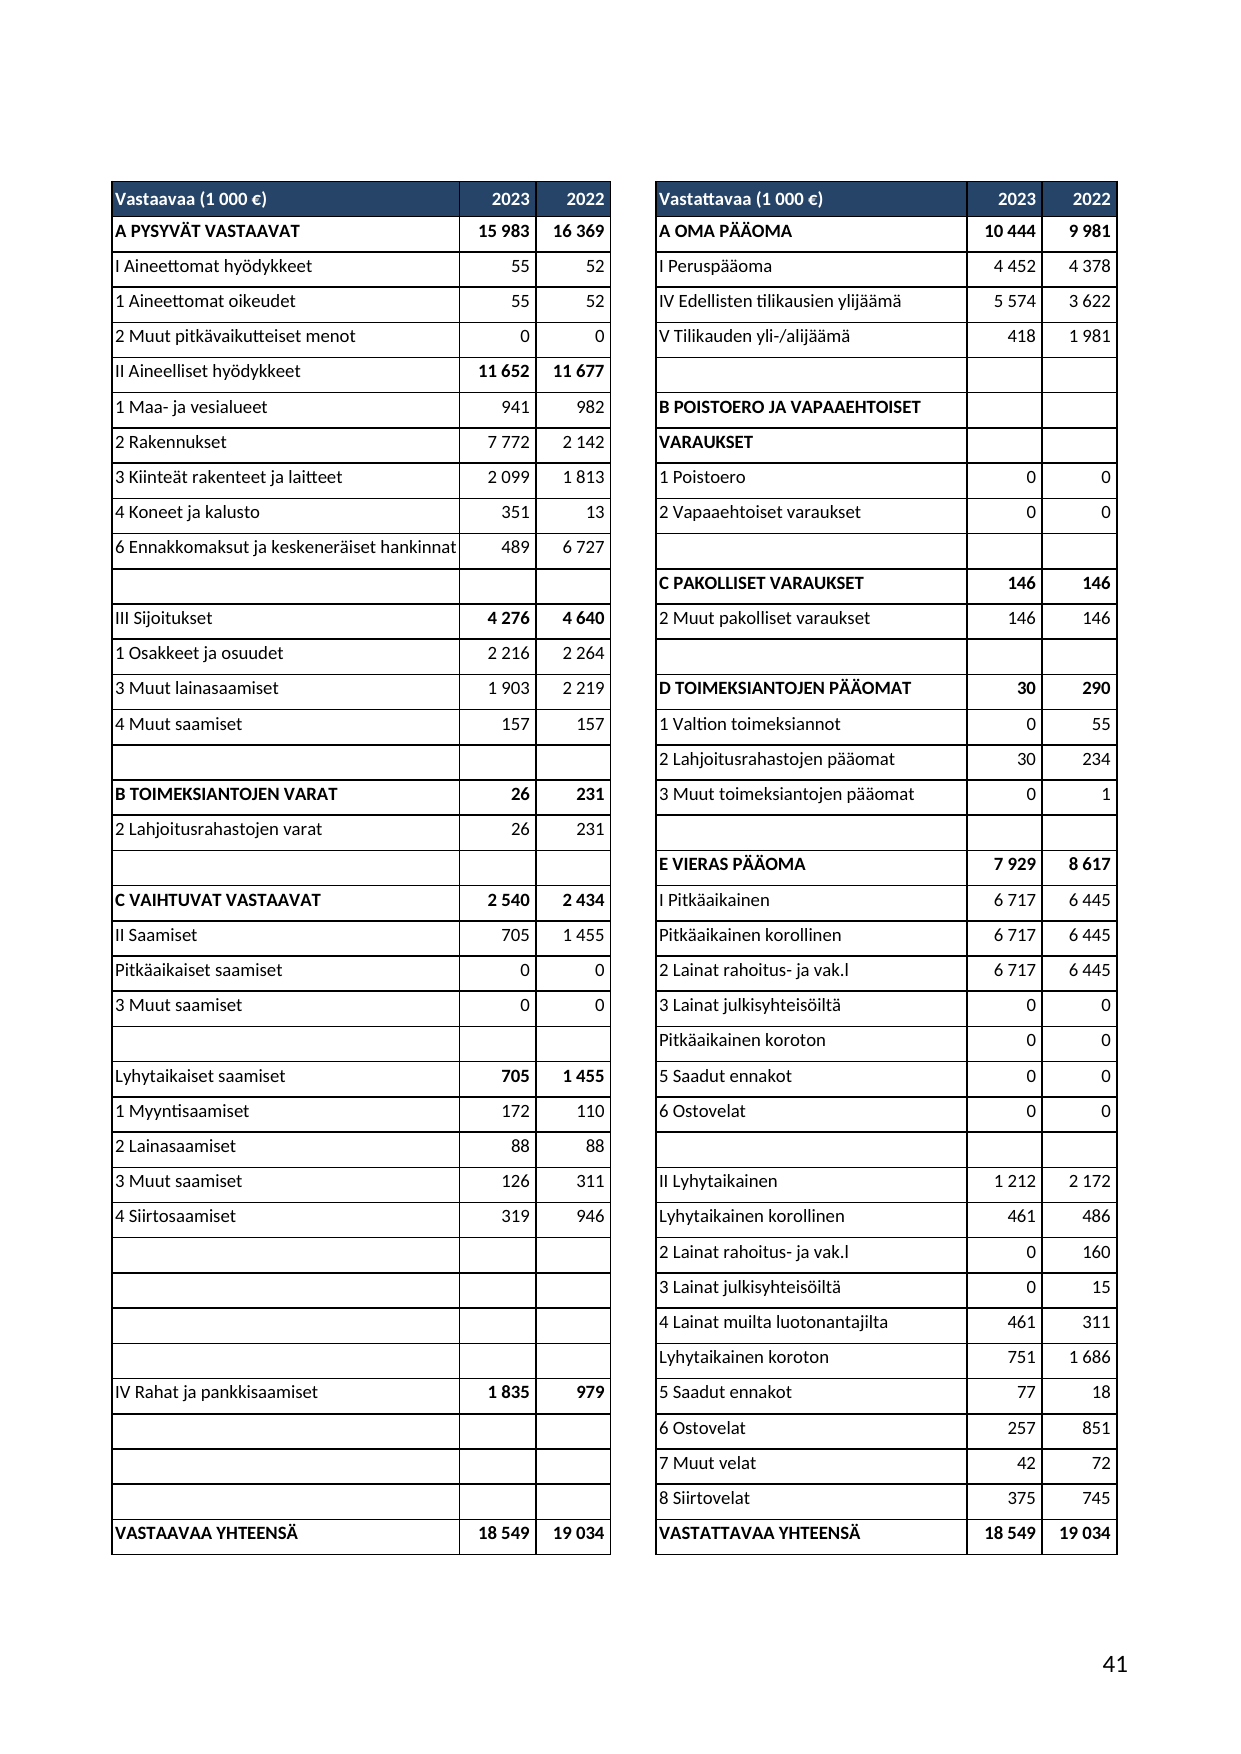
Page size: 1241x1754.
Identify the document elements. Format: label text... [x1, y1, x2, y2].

table_cell Pitkäaikainen koroton [657, 1027, 966, 1061]
table_cell 1 835 [460, 1379, 535, 1413]
table_cell Lyhytaikaiset saamiset [113, 1062, 459, 1096]
table_header 2022 [1043, 182, 1116, 216]
table_cell 5 Saadut ennakot [657, 1379, 966, 1413]
table_cell [611, 814, 655, 849]
table_header Vastaavaa (1 000 €) [113, 182, 459, 216]
table_cell 1 455 [537, 1062, 610, 1096]
table_cell I Aineettomat hyödykkeet [113, 253, 459, 286]
table_cell [611, 427, 655, 462]
table_cell 705 [460, 922, 535, 955]
table_cell C PAKOLLISET VARAUKSET [657, 570, 966, 603]
table_cell [611, 568, 655, 603]
table_cell [611, 1378, 655, 1413]
table_cell 18 [1043, 1379, 1116, 1413]
table_header Vastattavaa (1 000 €) [657, 182, 966, 216]
table_cell 418 [968, 323, 1041, 357]
table_cell [611, 779, 655, 814]
table_cell 0 [968, 464, 1041, 497]
table_cell 351 [460, 499, 535, 533]
table_cell 52 [537, 288, 610, 321]
table_cell 1 Myyntisaamiset [113, 1098, 459, 1131]
table_cell Pitkäaikainen korollinen [657, 922, 966, 955]
table_cell [611, 1307, 655, 1342]
table_cell [611, 1272, 655, 1307]
table_cell 0 [968, 1238, 1041, 1272]
table_cell 6 445 [1043, 922, 1116, 955]
table_cell 2 Muut pitkävaikutteiset menot [113, 323, 459, 357]
table_cell 146 [1043, 605, 1116, 638]
table_cell 157 [537, 710, 610, 744]
table_cell [611, 1202, 655, 1237]
table_cell 18 549 [968, 1520, 1041, 1554]
table_cell 0 [968, 710, 1041, 744]
table_cell 489 [460, 534, 535, 568]
table_cell 7 929 [968, 851, 1041, 885]
table_cell 0 [537, 957, 610, 990]
table_cell [611, 709, 655, 744]
table_cell 1 212 [968, 1168, 1041, 1202]
table_cell VASTAAVAA YHTEENSÄ [113, 1520, 459, 1554]
table_cell [611, 603, 655, 638]
table_cell 0 [460, 957, 535, 990]
table_cell 4 276 [460, 605, 535, 638]
table_cell [611, 1519, 655, 1554]
table_cell [611, 462, 655, 497]
table_cell 15 983 [460, 217, 535, 251]
table_cell [611, 1131, 655, 1166]
table_cell 3 622 [1043, 288, 1116, 321]
table_cell 55 [460, 288, 535, 321]
table_cell 311 [537, 1168, 610, 1202]
table_cell 1 Valtion toimeksiannot [657, 710, 966, 744]
table_cell 2 142 [537, 429, 610, 462]
table_cell B TOIMEKSIANTOJEN VARAT [113, 781, 459, 814]
table_cell 72 [1043, 1450, 1116, 1483]
table_cell III Sijoitukset [113, 605, 459, 638]
table_cell 4 Lainat muilta luotonantajilta [657, 1309, 966, 1342]
table_cell 7 Muut velat [657, 1450, 966, 1483]
table_cell 6 727 [537, 534, 610, 568]
table_cell 1 813 [537, 464, 610, 497]
table_cell [611, 1448, 655, 1483]
table_cell 2 540 [460, 886, 535, 920]
table_cell 126 [460, 1168, 535, 1202]
table_cell 6 Ostovelat [657, 1098, 966, 1131]
table_cell 1 455 [537, 922, 610, 955]
table_cell 486 [1043, 1203, 1116, 1237]
table_cell 1 Osakkeet ja osuudet [113, 640, 459, 673]
table_cell 2 Lainasaamiset [113, 1133, 459, 1166]
table_cell VARAUKSET [657, 429, 966, 462]
table_cell 6 445 [1043, 886, 1116, 920]
table_cell 6 Ennakkomaksut ja keskeneräiset hankinnat [113, 534, 459, 568]
table_cell 0 [1043, 1098, 1116, 1131]
table_cell 3 Muut saamiset [113, 992, 459, 1026]
table_cell 1 Maa- ja vesialueet [113, 393, 459, 427]
table_cell 6 445 [1043, 957, 1116, 990]
table_cell 88 [537, 1133, 610, 1166]
table_cell Lyhytaikainen korollinen [657, 1203, 966, 1237]
table_cell [611, 533, 655, 568]
table_cell 4 378 [1043, 253, 1116, 286]
table_cell 0 [1043, 499, 1116, 533]
table_cell E VIERAS PÄÄOMA [657, 851, 966, 885]
table_cell [611, 990, 655, 1026]
table_cell 2 219 [537, 675, 610, 709]
table_cell 0 [968, 1062, 1041, 1096]
table_cell 0 [460, 992, 535, 1026]
table_cell 88 [460, 1133, 535, 1166]
table_cell 2 Rakennukset [113, 429, 459, 462]
table_cell VASTATTAVAA YHTEENSÄ [657, 1520, 966, 1554]
table_cell I Pitkäaikainen [657, 886, 966, 920]
table_cell 941 [460, 393, 535, 427]
table_cell 0 [968, 781, 1041, 814]
table_cell 52 [537, 253, 610, 286]
table_cell [611, 638, 655, 673]
table_cell 0 [537, 992, 610, 1026]
table_header 2022 [537, 182, 610, 216]
table_cell 1 981 [1043, 323, 1116, 357]
table_cell 160 [1043, 1238, 1116, 1272]
table_cell C VAIHTUVAT VASTAAVAT [113, 886, 459, 920]
table_cell 979 [537, 1379, 610, 1413]
table_cell 3 Kiinteät rakenteet ja laitteet [113, 464, 459, 497]
table_cell 55 [1043, 710, 1116, 744]
table_cell 3 Muut lainasaamiset [113, 675, 459, 709]
table_cell 2 Lainat rahoitus- ja vak.l [657, 1238, 966, 1272]
table_cell 2 Lainat rahoitus- ja vak.l [657, 957, 966, 990]
table_cell 231 [537, 816, 610, 849]
table_cell 146 [1043, 570, 1116, 603]
table_header 2023 [460, 182, 535, 216]
table_cell 851 [1043, 1415, 1116, 1448]
table_cell 8 Siirtovelat [657, 1485, 966, 1518]
table_cell A PYSYVÄT VASTAAVAT [113, 217, 459, 251]
table_cell 6 717 [968, 886, 1041, 920]
table_cell [611, 1413, 655, 1448]
table_cell [611, 1237, 655, 1272]
table_cell 146 [968, 605, 1041, 638]
table_cell 0 [1043, 992, 1116, 1026]
table_cell D TOIMEKSIANTOJEN PÄÄOMAT [657, 675, 966, 709]
table_cell 705 [460, 1062, 535, 1096]
table_cell 4 Koneet ja kalusto [113, 499, 459, 533]
table_cell 42 [968, 1450, 1041, 1483]
table_cell 9 981 [1043, 217, 1116, 251]
table_cell [611, 1343, 655, 1378]
table_cell 157 [460, 710, 535, 744]
table_cell [611, 498, 655, 533]
table_cell 6 Ostovelat [657, 1415, 966, 1448]
table_cell 26 [460, 816, 535, 849]
table_cell 982 [537, 393, 610, 427]
table_cell 5 574 [968, 288, 1041, 321]
table_cell 6 717 [968, 922, 1041, 955]
table_cell 745 [1043, 1485, 1116, 1518]
table_cell [611, 357, 655, 392]
table_cell 55 [460, 253, 535, 286]
table_cell [611, 955, 655, 990]
table_cell 0 [1043, 1062, 1116, 1096]
table_cell 257 [968, 1415, 1041, 1448]
table_cell 0 [968, 1098, 1041, 1131]
table_cell [611, 674, 655, 709]
table_cell 30 [968, 746, 1041, 779]
table_cell 375 [968, 1485, 1041, 1518]
table_cell [611, 885, 655, 920]
table_cell II Lyhytaikainen [657, 1168, 966, 1202]
table_cell II Saamiset [113, 922, 459, 955]
table_cell 4 Muut saamiset [113, 710, 459, 744]
table_cell 0 [537, 323, 610, 357]
table_cell 18 549 [460, 1520, 535, 1554]
table_cell 3 Lainat julkisyhteisöiltä [657, 1274, 966, 1307]
table_cell [611, 744, 655, 779]
table_cell 0 [1043, 464, 1116, 497]
table_cell [611, 286, 655, 321]
table_cell 19 034 [1043, 1520, 1116, 1554]
table_cell [611, 1061, 655, 1096]
table_cell 751 [968, 1344, 1041, 1378]
table_cell 3 Muut toimeksiantojen pääomat [657, 781, 966, 814]
table_cell I Peruspääoma [657, 253, 966, 286]
table_cell 2 216 [460, 640, 535, 673]
table_cell 16 369 [537, 217, 610, 251]
table_cell V Tilikauden yli-/alijäämä [657, 323, 966, 357]
table_cell 13 [537, 499, 610, 533]
table_cell 2 Lahjoitusrahastojen pääomat [657, 746, 966, 779]
table_cell Lyhytaikainen koroton [657, 1344, 966, 1378]
table_cell 0 [460, 323, 535, 357]
table_cell 26 [460, 781, 535, 814]
table_cell [611, 321, 655, 357]
table_cell 2 099 [460, 464, 535, 497]
table_cell 5 Saadut ennakot [657, 1062, 966, 1096]
table_cell 2 Vapaaehtoiset varaukset [657, 499, 966, 533]
table_cell [611, 850, 655, 885]
table_cell [611, 1166, 655, 1202]
table_cell 110 [537, 1098, 610, 1131]
table_cell 172 [460, 1098, 535, 1131]
table_cell 1 Poistoero [657, 464, 966, 497]
table_cell 2 434 [537, 886, 610, 920]
table_cell 8 617 [1043, 851, 1116, 885]
table_cell B POISTOERO JA VAPAAEHTOISET [657, 393, 966, 427]
table_cell 319 [460, 1203, 535, 1237]
table_cell 1 [1043, 781, 1116, 814]
table_cell 1 Aineettomat oikeudet [113, 288, 459, 321]
table_cell 1 903 [460, 675, 535, 709]
table_cell IV Edellisten tilikausien ylijäämä [657, 288, 966, 321]
table_cell 946 [537, 1203, 610, 1237]
table_cell 3 Lainat julkisyhteisöiltä [657, 992, 966, 1026]
table_cell 11 652 [460, 358, 535, 392]
table_cell 10 444 [968, 217, 1041, 251]
table_cell [611, 251, 655, 286]
table_cell [611, 1096, 655, 1131]
table_cell 461 [968, 1203, 1041, 1237]
table_cell 231 [537, 781, 610, 814]
table_cell 2 172 [1043, 1168, 1116, 1202]
table_cell 15 [1043, 1274, 1116, 1307]
table_cell 30 [968, 675, 1041, 709]
table_cell 0 [968, 992, 1041, 1026]
table_cell 461 [968, 1309, 1041, 1342]
table_header [611, 181, 655, 216]
table_cell A OMA PÄÄOMA [657, 217, 966, 251]
table_cell 0 [968, 1274, 1041, 1307]
table_cell 77 [968, 1379, 1041, 1413]
table_cell II Aineelliset hyödykkeet [113, 358, 459, 392]
table_cell [611, 1483, 655, 1518]
table_cell 311 [1043, 1309, 1116, 1342]
table_cell 0 [1043, 1027, 1116, 1061]
table_cell 290 [1043, 675, 1116, 709]
table_cell 4 452 [968, 253, 1041, 286]
table_cell 146 [968, 570, 1041, 603]
table_cell 234 [1043, 746, 1116, 779]
table_cell 2 Muut pakolliset varaukset [657, 605, 966, 638]
table_cell [611, 1026, 655, 1061]
table_cell [611, 392, 655, 427]
table_cell [611, 216, 655, 251]
table_header 2023 [968, 182, 1041, 216]
table_cell IV Rahat ja pankkisaamiset [113, 1379, 459, 1413]
table_cell 11 677 [537, 358, 610, 392]
table_cell 6 717 [968, 957, 1041, 990]
table_cell 2 264 [537, 640, 610, 673]
table_cell 0 [968, 499, 1041, 533]
table_cell 3 Muut saamiset [113, 1168, 459, 1202]
table_cell 19 034 [537, 1520, 610, 1554]
table_cell 1 686 [1043, 1344, 1116, 1378]
table_cell 4 640 [537, 605, 610, 638]
table_cell 2 Lahjoitusrahastojen varat [113, 816, 459, 849]
table_cell 7 772 [460, 429, 535, 462]
table_cell 4 Siirtosaamiset [113, 1203, 459, 1237]
table_cell [611, 920, 655, 955]
table_cell 0 [968, 1027, 1041, 1061]
table_cell Pitkäaikaiset saamiset [113, 957, 459, 990]
